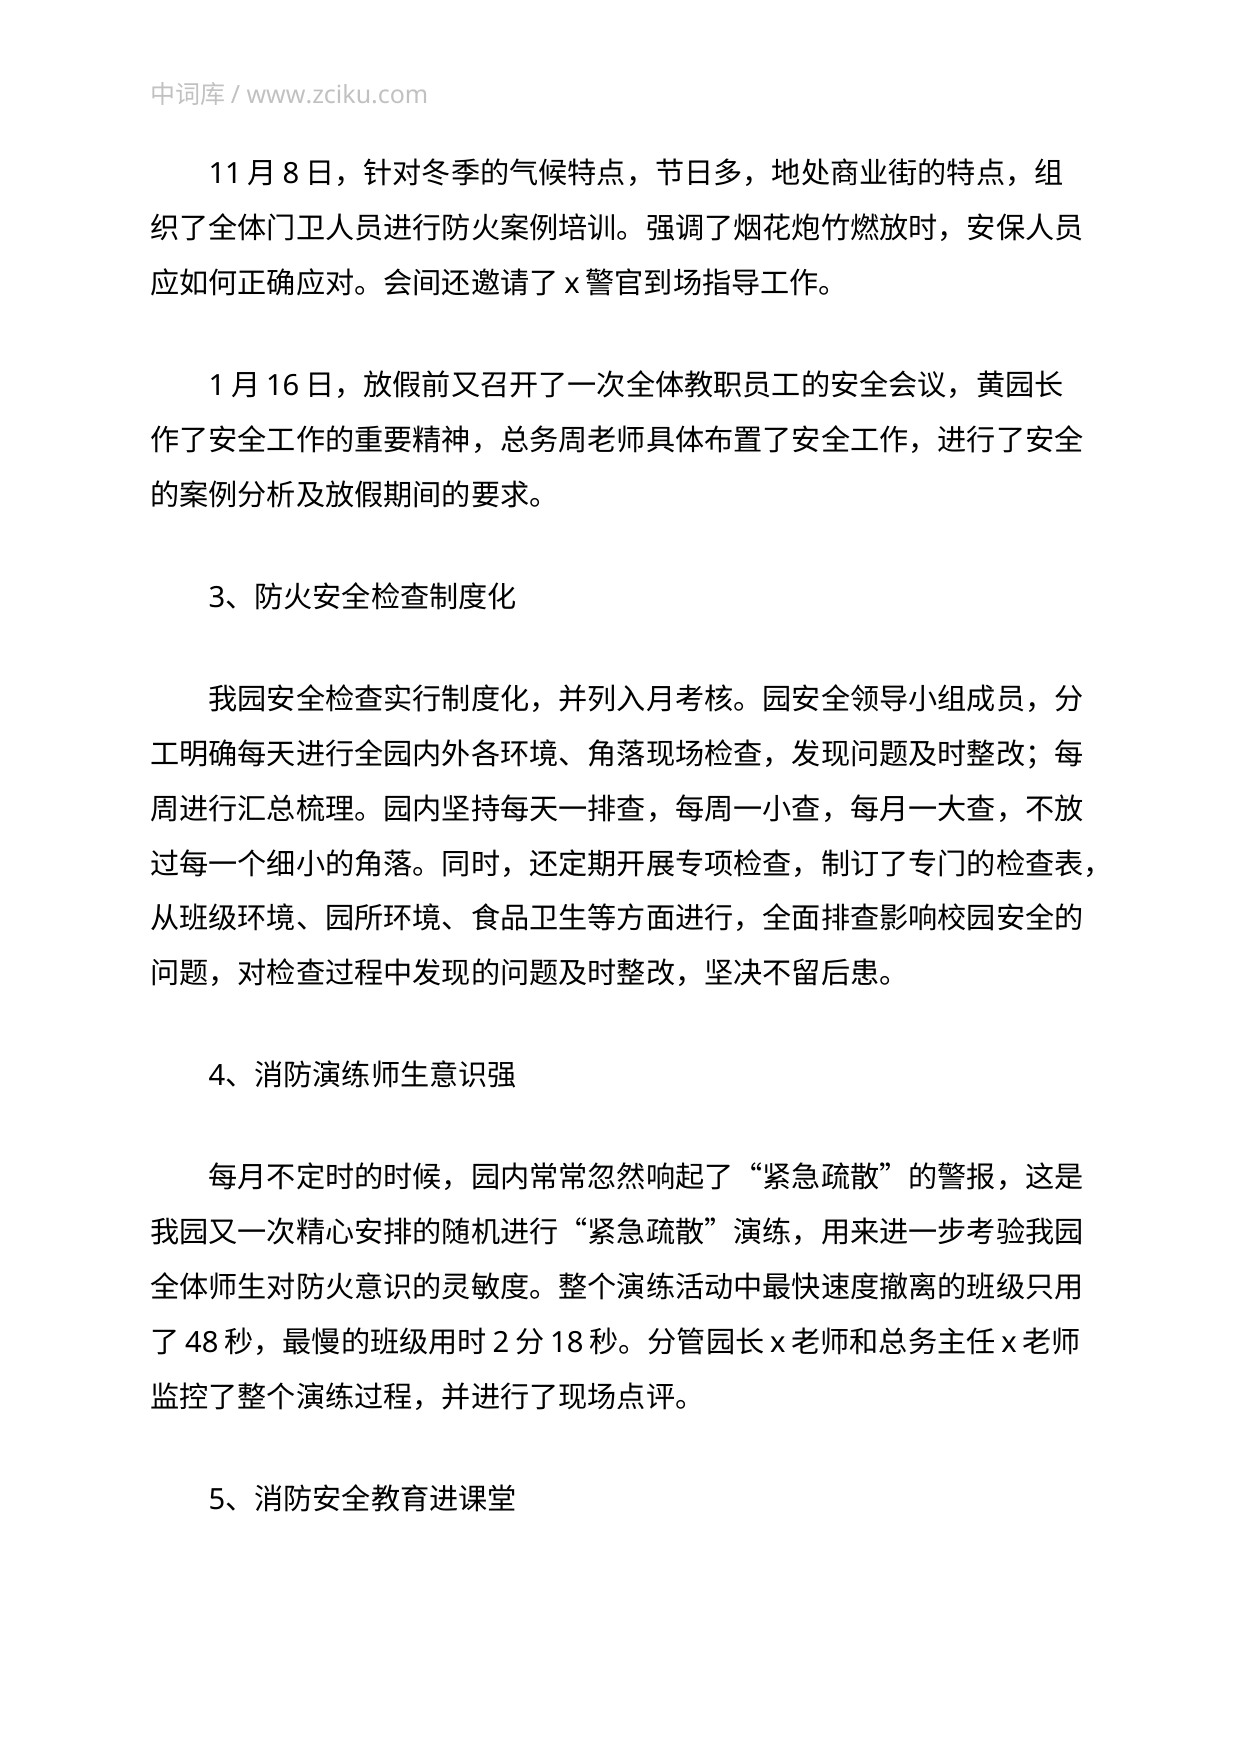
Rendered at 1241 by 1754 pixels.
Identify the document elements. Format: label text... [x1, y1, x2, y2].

text 1月16日，放假前又召开了一次全体教职员工的安全会议，黄园长作了安全工作的重要精神，总务周老师具体布置了安全工作，进行了安全的案例分析及放假期间的要求。 [150, 362, 1090, 514]
text 我园安全检查实行制度化，并列入月考核。园安全领导小组成员，分工明确每天进行全园内外各环境、角落现场检查，发现问题及时整改；每周进行汇总梳理。园内坚持每天一排查，每周一小查，每月一大查，不放过每一个细小的角落。同时，还定期开展专项检查，制订了专门的检查表，从班级环境、园所环境、食品卫生等方面进行，全面排查影响校园安全的问题，对检查过程中发现的问题及时整改，坚决不留后患。 [150, 676, 1090, 992]
text 3、防火安全检查制度化 [150, 573, 1090, 616]
text 5、消防安全教育进课堂 [150, 1475, 1090, 1518]
text 11月8日，针对冬季的气候特点，节日多，地处商业街的特点，组织了全体门卫人员进行防火案例培训。强调了烟花炮竹燃放时，安保人员应如何正确应对。会间还邀请了x警官到场指导工作。 [150, 150, 1090, 302]
text 4、消防演练师生意识强 [150, 1052, 1090, 1094]
text 每月不定时的时候，园内常常忽然响起了“紧急疏散”的警报，这是我园又一次精心安排的随机进行“紧急疏散”演练，用来进一步考验我园全体师生对防火意识的灵敏度。整个演练活动中最快速度撤离的班级只用了48秒，最慢的班级用时2分18秒。分管园长x老师和总务主任x老师监控了整个演练过程，并进行了现场点评。 [150, 1154, 1090, 1416]
